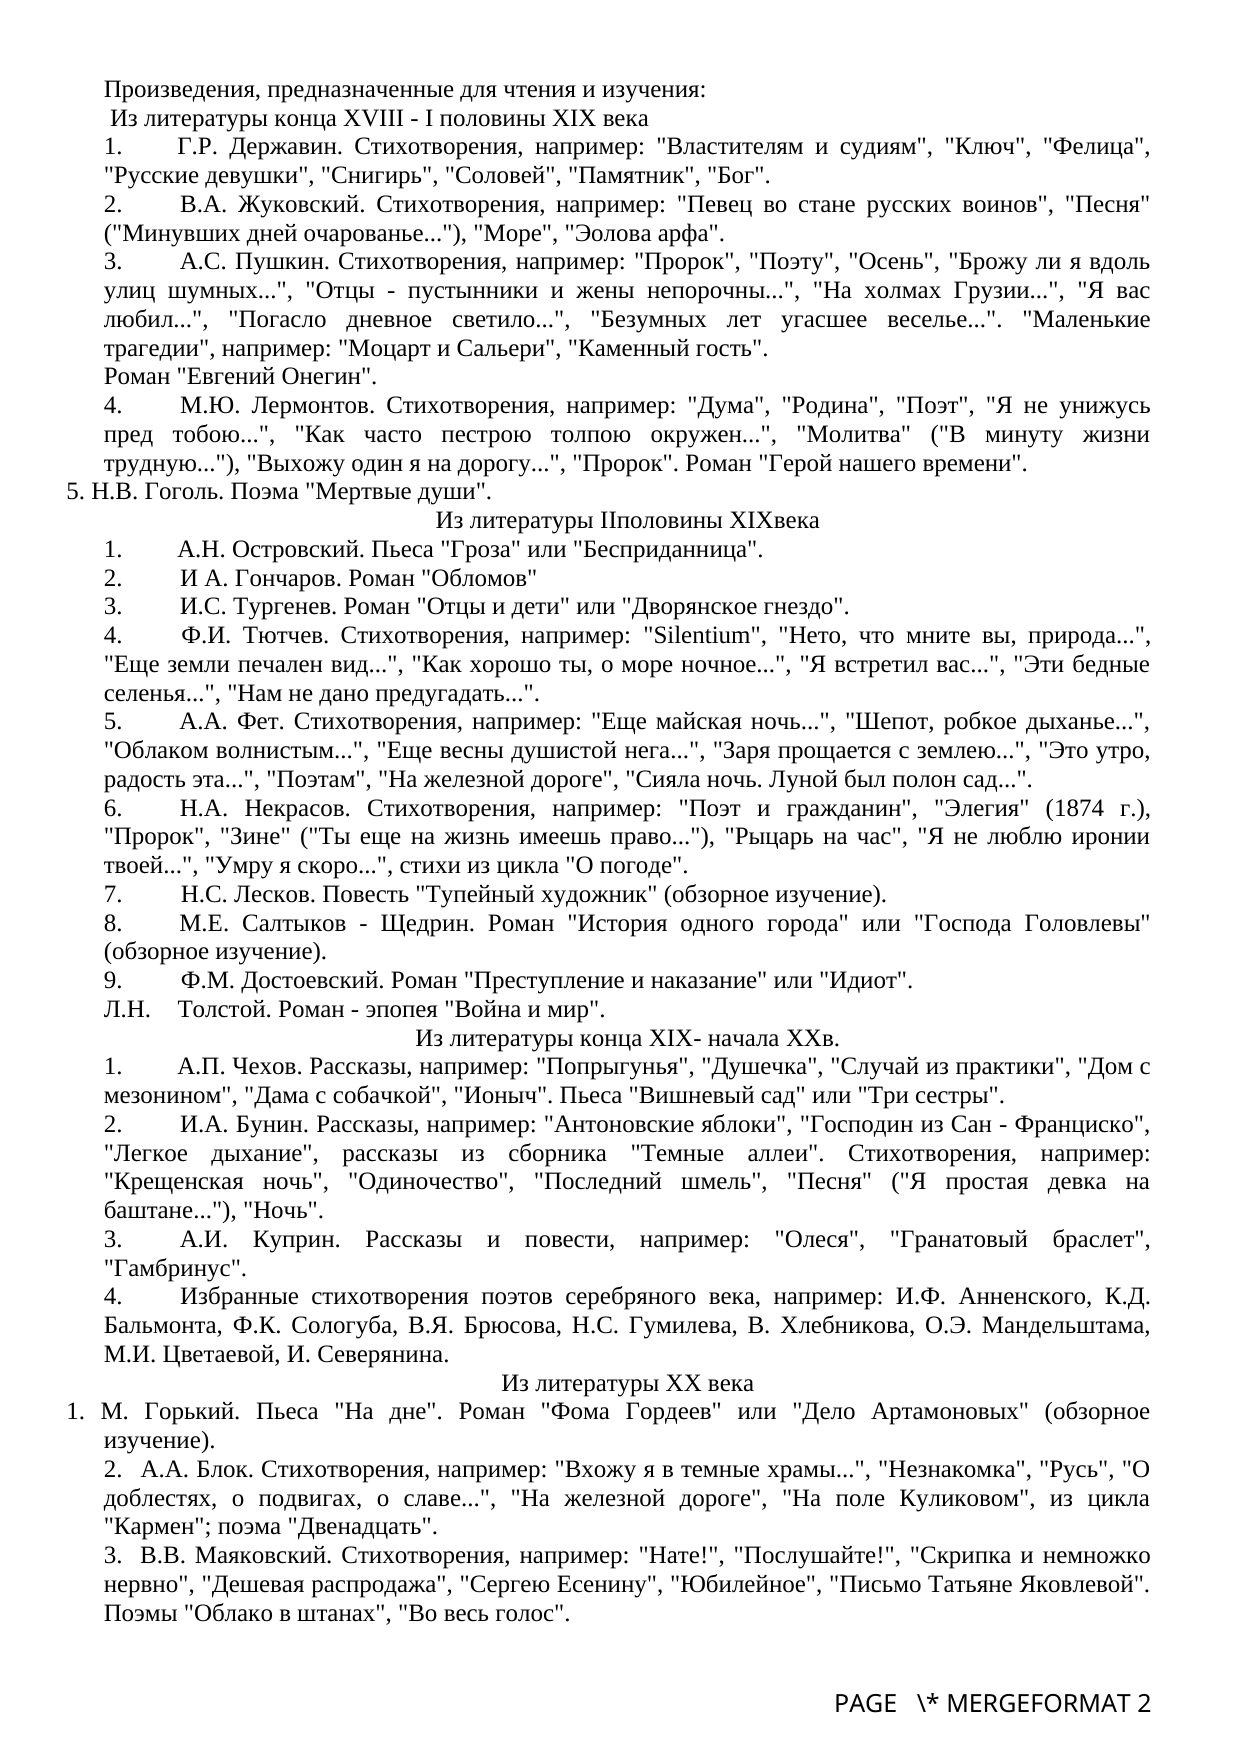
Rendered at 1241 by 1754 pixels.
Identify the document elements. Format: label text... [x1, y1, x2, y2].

list А.П. Чехов. Рассказы, например: "Попрыгунья", "Душечка", "Случай из практики", "Дом с мезонином", "Дама с собачкой", "Ионыч". Пьеса "Вишневый сад" или "Три сестры". [103, 1051, 1152, 1109]
list Г.Р. Державин. Стихотворения, например: "Властителям и судиям", "Ключ", "Фелица", "Русские девушки", "Снигирь", "Соловей", "Памятник", "Бог". [103, 131, 1152, 189]
list М.Ю. Лермонтов. Стихотворения, например: "Дума", "Родина", "Поэт", "Я не унижусь пред тобою...", "Как часто пестрою толпою окружен...", "Молитва" ("В минуту жизни трудную..."), "Выхожу один я на дорогу...", "Пророк". Роман "Герой нашего времени". [103, 390, 1152, 476]
list Ф.М. Достоевский. Роман "Преступление и наказание" или "Идиот". [103, 965, 1152, 994]
text Из литературы конца XIX- начала XXв. [103, 1023, 1152, 1051]
list Н.С. Лесков. Повесть "Тупейный художник" (обзорное изучение). [103, 879, 1152, 908]
list М.Е. Салтыков - Щедрин. Роман "История одного города" или "Господа Головлевы" (обзорное изучение). [103, 908, 1152, 965]
list А.И. Куприн. Рассказы и повести, например: "Олеся", "Гранатовый браслет", "Гамбринус". [103, 1224, 1152, 1281]
text Из литературы IIполовины XIXвека [103, 505, 1152, 534]
text 1. М. Горький. Пьеса "На дне". Роман "Фома Гордеев" или "Дело Артамоновых" (обзорное изучение). [66, 1396, 1152, 1454]
list А.А. Фет. Стихотворения, например: "Еще майская ночь...", "Шепот, робкое дыханье...", "Облаком волнистым...", "Еще весны душистой нега...", "Заря прощается с землею...", "Это утро, радость эта...", "Поэтам", "На железной дороге", "Сияла ночь. Луной был полон сад...". [103, 706, 1152, 793]
text Из литературы конца XVIII - I половины XIX века [103, 103, 1152, 131]
list А.С. Пушкин. Стихотворения, например: "Пророк", "Поэту", "Осень", "Брожу ли я вдоль улиц шумных...", "Отцы - пустынники и жены непорочны...", "На холмах Грузии...", "Я вас любил...", "Погасло дневное светило...", "Безумных лет угасшее веселье...". "Маленькие трагедии", например: "Моцарт и Сальери", "Каменный гость". [103, 246, 1152, 361]
text Из литературы XX века [103, 1368, 1152, 1396]
list И.А. Бунин. Рассказы, например: "Антоновские яблоки", "Господин из Сан - Франциско", "Легкое дыхание", рассказы из сборника "Темные аллеи". Стихотворения, например: "Крещенская ночь", "Одиночество", "Последний шмель", "Песня" ("Я простая девка на баштане..."), "Ночь". [103, 1109, 1152, 1224]
text 5. Н.В. Гоголь. Поэма "Мертвые души". [66, 476, 1152, 505]
list В.В. Маяковский. Стихотворения, например: "Нате!", "Послушайте!", "Скрипка и немножко нервно", "Дешевая распродажа", "Сергею Есенину", "Юбилейное", "Письмо Татьяне Яковлевой". Поэмы "Облако в штанах", "Во весь голос". [103, 1540, 1152, 1626]
list Ф.И. Тютчев. Стихотворения, например: "Silentium", "Heто, что мните вы, природа...", "Еще земли печален вид...", "Как хорошо ты, о море ночное...", "Я встретил вас...", "Эти бедные селенья...", "Нам не дано предугадать...". [103, 620, 1152, 706]
text Роман "Евгений Онегин". [103, 361, 1152, 390]
list А.Н. Островский. Пьеса "Гроза" или "Бесприданница". [103, 534, 1152, 563]
list В.А. Жуковский. Стихотворения, например: "Певец во стане русских воинов", "Песня" ("Минувших дней очарованье..."), "Море", "Эолова арфа". [103, 189, 1152, 246]
list Н.А. Некрасов. Стихотворения, например: "Поэт и гражданин", "Элегия" (1874 г.), "Пророк", "Зине" ("Ты еще на жизнь имеешь право..."), "Рыцарь на час", "Я не люблю иронии твоей...", "Умру я скоро...", стихи из цикла "О погоде". [103, 793, 1152, 879]
text Произведения, предназначенные для чтения и изучения: [103, 74, 1152, 103]
list А.А. Блок. Стихотворения, например: "Вхожу я в темные храмы...", "Незнакомка", "Русь", "О доблестях, о подвигах, о славе...", "На железной дороге", "На поле Куликовом", из цикла "Кармен"; поэма "Двенадцать". [103, 1454, 1152, 1540]
text Л.Н. Толстой. Роман - эпопея "Война и мир". [103, 994, 1152, 1023]
list И.С. Тургенев. Роман "Отцы и дети" или "Дворянское гнездо". [103, 591, 1152, 620]
list Избранные стихотворения поэтов серебряного века, например: И.Ф. Анненского, К.Д. Бальмонта, Ф.К. Сологуба, В.Я. Брюсова, Н.С. Гумилева, В. Хлебникова, О.Э. Мандельштама, М.И. Цветаевой, И. Северянина. [103, 1281, 1152, 1368]
list И А. Гончаров. Роман "Обломов" [103, 563, 1152, 591]
